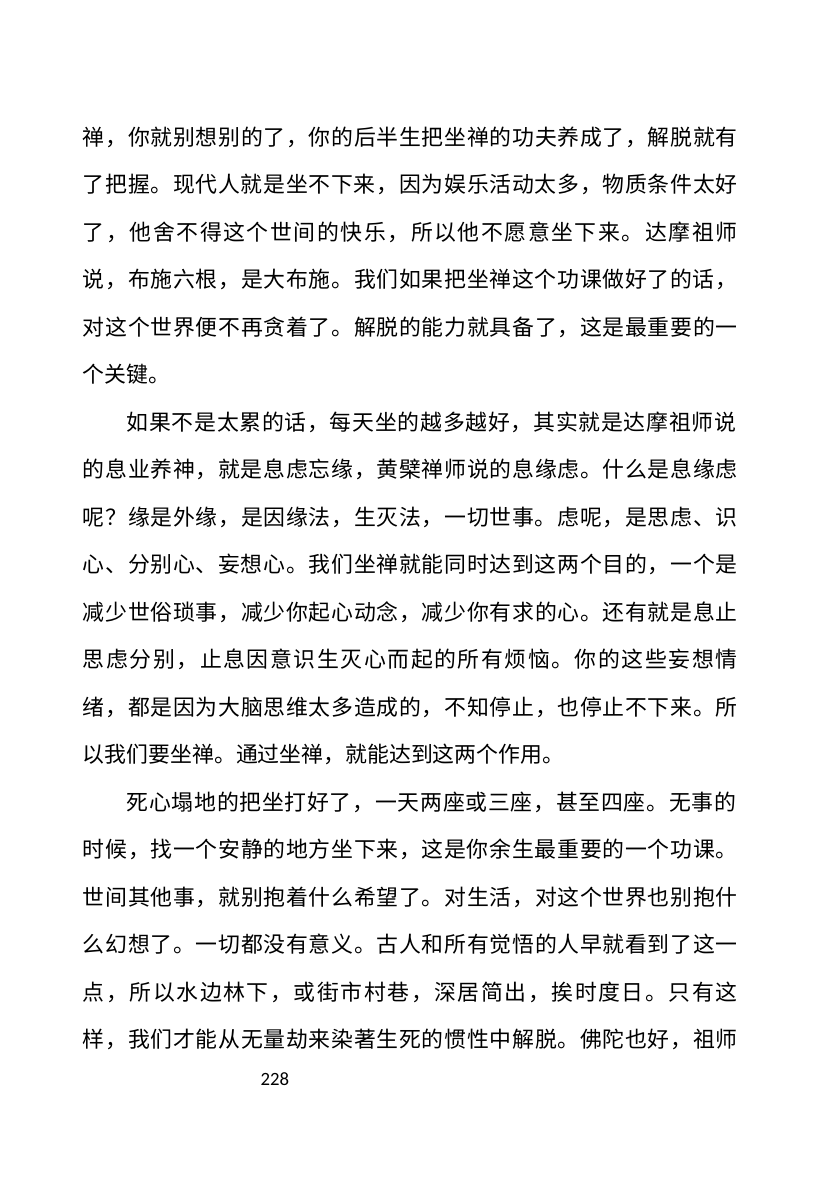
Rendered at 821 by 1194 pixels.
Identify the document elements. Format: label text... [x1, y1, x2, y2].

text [83, 785, 738, 1054]
text 如果不是太累的话，每天坐的越多越好，其实就是达摩祖师说的息业养神，就是息虑忘缘，黄檗禅师说的息缘虑。什么是息缘虑呢？缘是外缘，是因缘法，生灭法，一切世事。虑呢，是思虑、识心、分别心、妄想心。我们坐禅就能同时达到这两个目的，一个是减少世俗琐事，减少你起心动念，减少你有求的心。还有就是息止思虑分别，止息因意识生灭心而起的所有烦恼。你的这些妄想情绪，都是因为大脑思维太多造成的，不知停止，也停止不下来。所以我们要坐禅。通过坐禅，就能达到这两个作用。 [83, 405, 738, 769]
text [83, 120, 738, 389]
